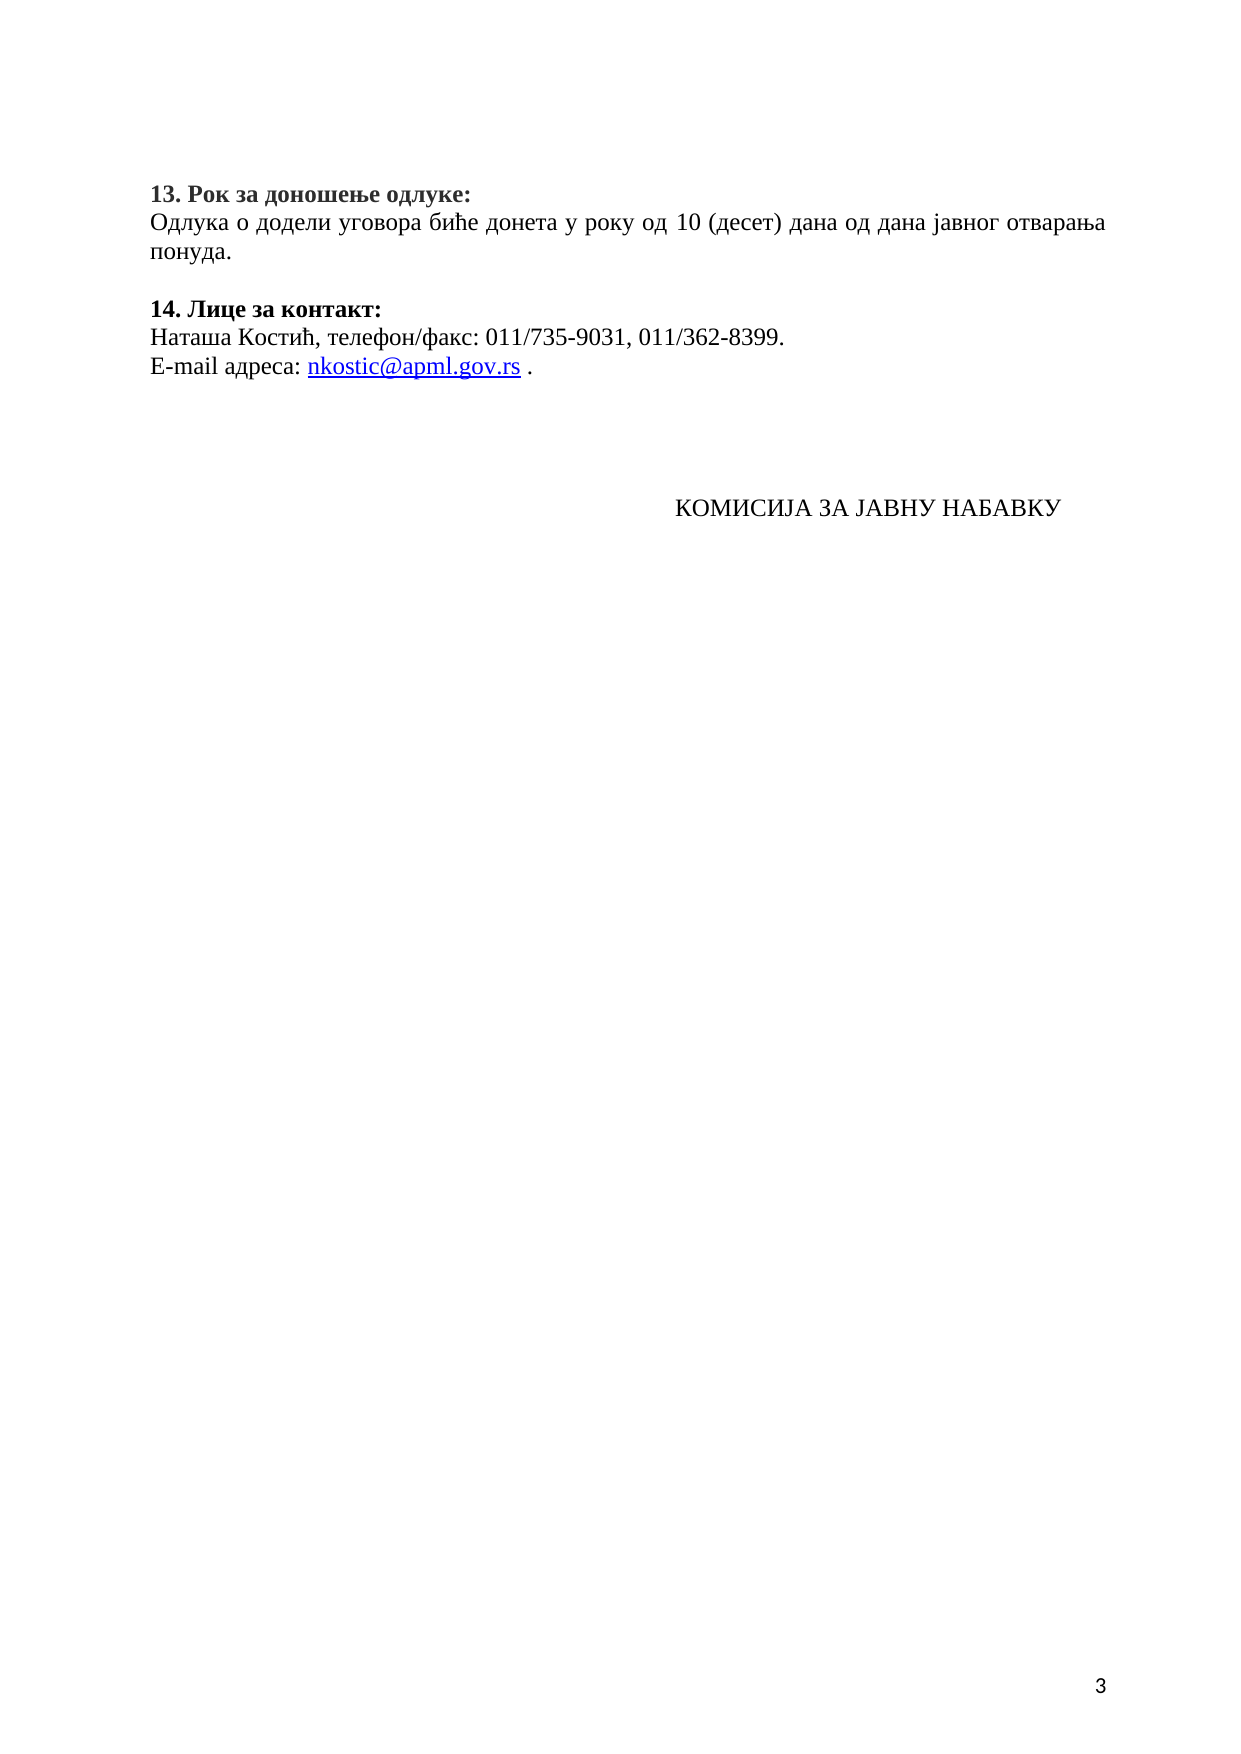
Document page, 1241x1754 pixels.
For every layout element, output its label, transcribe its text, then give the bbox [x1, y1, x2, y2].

text 14. Лице за контакт: [150, 294, 1106, 322]
text 13. Рок за доношење одлуке: [150, 179, 1106, 207]
text Наташа Костић, телефон/факс: 011/735-9031, 011/362-8399. [150, 322, 1106, 351]
text КОМИСИЈА ЗА ЈАВНУ НАБАВКУ [297, 493, 1106, 522]
text Одлука о додели уговора биће донета у року од 10 (десет) дана од дана јавног отварања понуда. [150, 207, 1106, 265]
text Е-mail адреса: nkostic@apml.gov.rs . [150, 351, 1106, 380]
